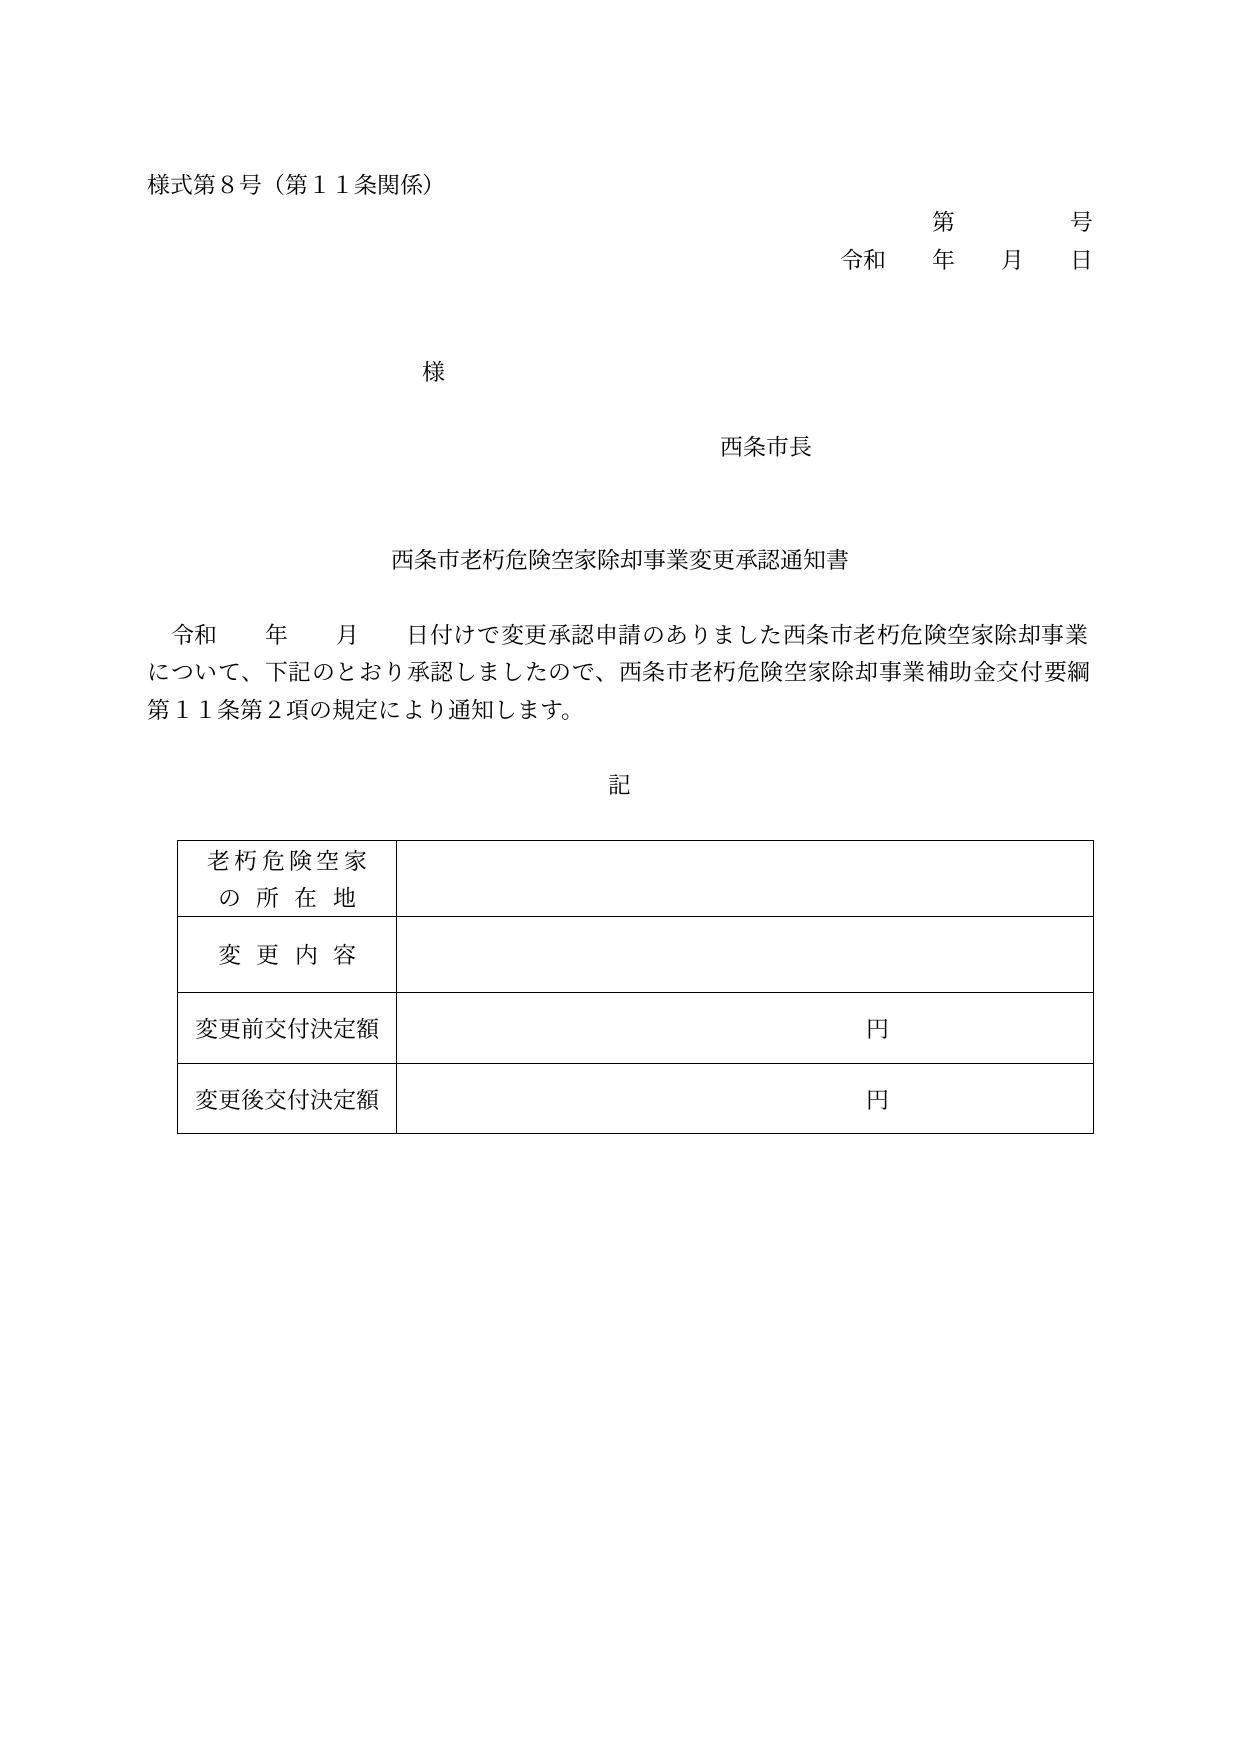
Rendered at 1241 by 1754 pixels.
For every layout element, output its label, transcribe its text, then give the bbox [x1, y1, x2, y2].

text 第 号 [148, 202, 1092, 239]
table_cell 変更前交付決定額 [178, 993, 396, 1062]
text 様 [148, 352, 1005, 389]
text 記 [148, 764, 1092, 802]
table_cell 円 [397, 1064, 1093, 1133]
table_header [397, 841, 1093, 916]
table_cell 変更後交付決定額 [178, 1064, 396, 1133]
table_cell 円 [397, 993, 1093, 1062]
table_cell [397, 917, 1093, 992]
text 令和 年 月 日 [148, 239, 1092, 277]
table_cell 変更内容 [178, 917, 396, 992]
text 西条市長 [148, 427, 1092, 464]
text 西条市老朽危険空家除却事業変更承認通知書 [148, 539, 1092, 577]
text 令和 年 月 日付けで変更承認申請のありました西条市老朽危険空家除却事業について、下記のとおり承認しましたので、西条市老朽危険空家除却事業補助金交付要綱第１１条第２項の規定により通知します。 [148, 614, 1092, 727]
text 様式第８号（第１１条関係） [148, 164, 1092, 202]
table_header 老朽危険空家 の所在地 [178, 841, 396, 916]
